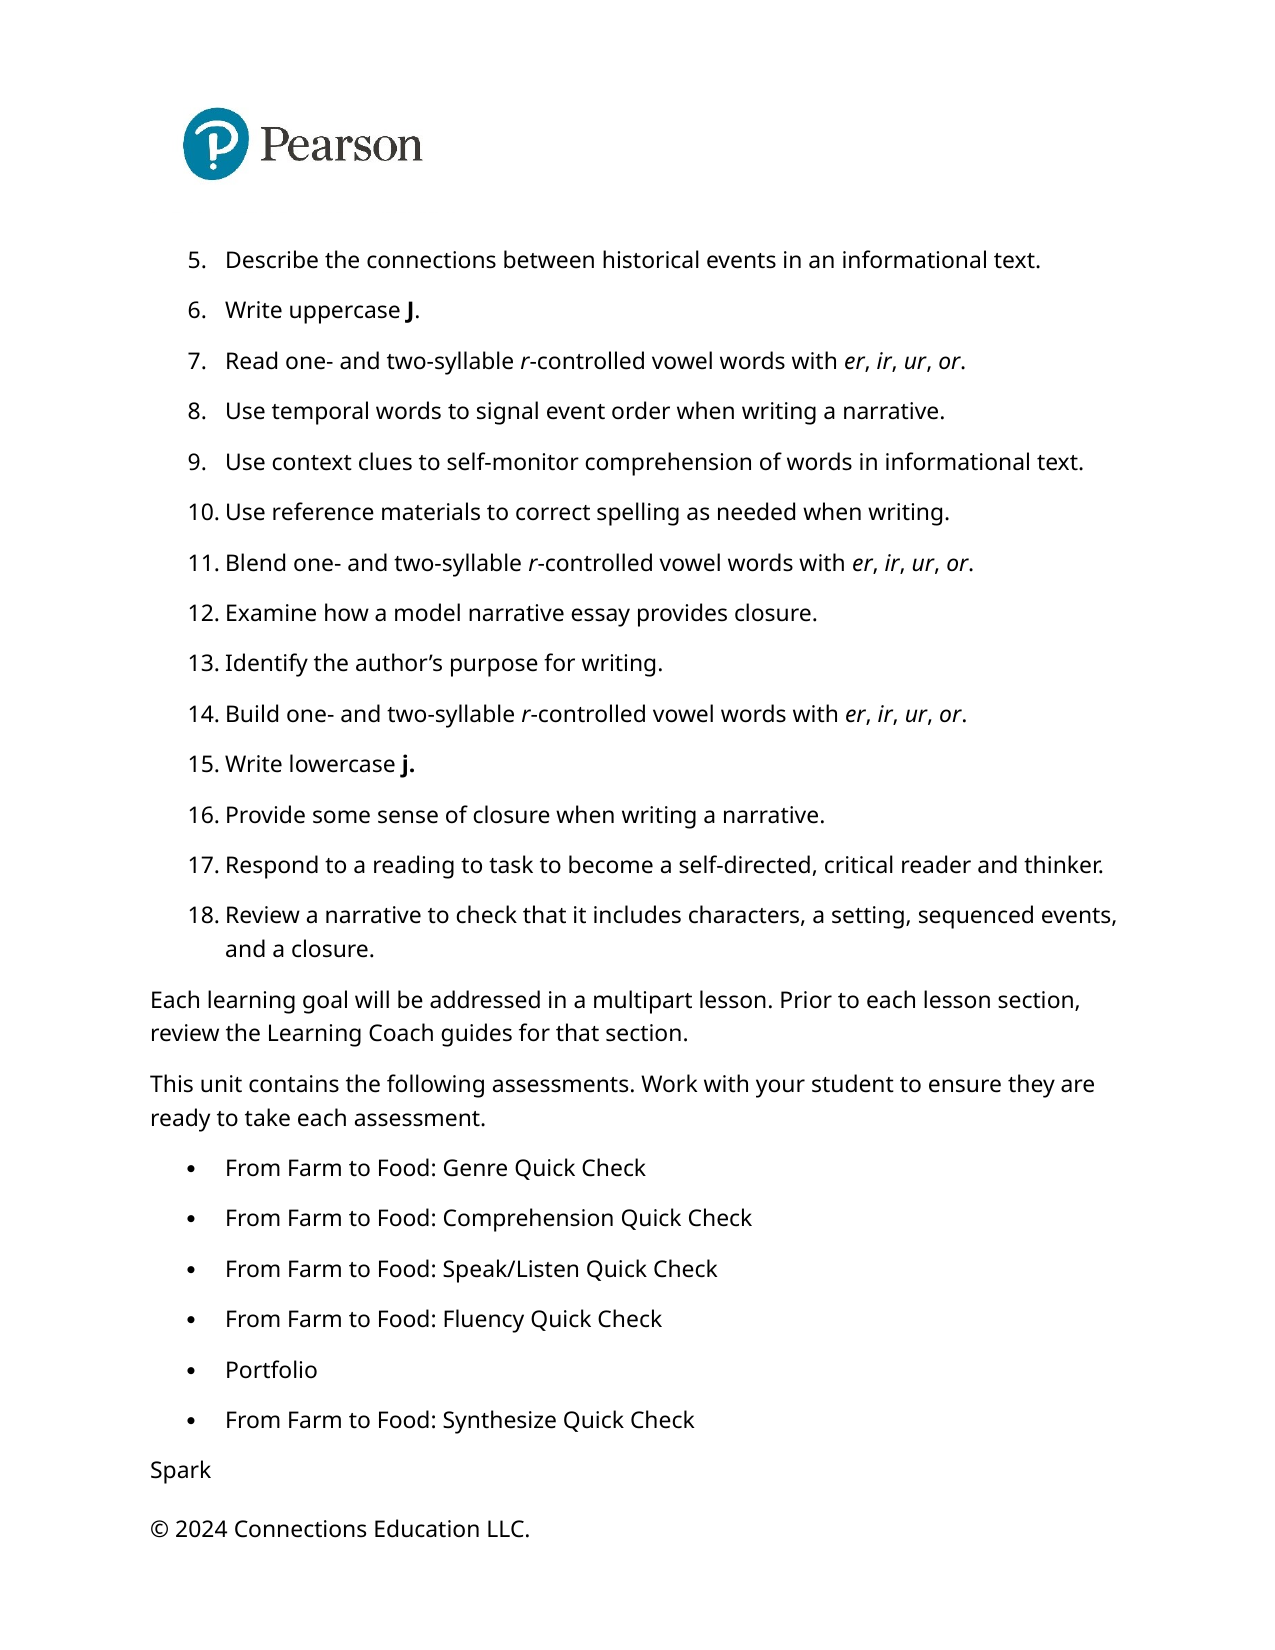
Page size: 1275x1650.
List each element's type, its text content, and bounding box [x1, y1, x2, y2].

list Read one- and two-syllable r-controlled vowel words with er, ir, ur, or. [187, 345, 1125, 376]
text Each learning goal will be addressed in a multipart lesson. Prior to each lesson section, review the Learning Coach guides for that section. [150, 983, 1125, 1048]
list Blend one- and two-syllable r-controlled vowel words with er, ir, ur, or. [187, 546, 1125, 578]
list Examine how a model narrative essay provides closure. [187, 597, 1125, 628]
list Provide some sense of closure when writing a narrative. [187, 798, 1125, 830]
text Spark [150, 1454, 1125, 1486]
picture [150, 75, 455, 213]
list Portfolio [187, 1353, 1125, 1385]
list Respond to a reading to task to become a self-directed, critical reader and thinker. [187, 849, 1125, 880]
list From Farm to Food: Comprehension Quick Check [187, 1202, 1125, 1233]
list Describe the connections between historical events in an informational text. [187, 244, 1125, 275]
text This unit contains the following assessments. Work with your student to ensure they are ready to take each assessment. [150, 1068, 1125, 1133]
list Use context clues to self-monitor comprehension of words in informational text. [187, 446, 1125, 477]
list Build one- and two-syllable r-controlled vowel words with er, ir, ur, or. [187, 698, 1125, 729]
list Identify the author’s purpose for writing. [187, 647, 1125, 678]
list Write lowercase j. [187, 748, 1125, 779]
list From Farm to Food: Fluency Quick Check [187, 1303, 1125, 1334]
list Review a narrative to check that it includes characters, a setting, sequenced events, and a closure. [187, 899, 1125, 964]
list Use temporal words to signal event order when writing a narrative. [187, 395, 1125, 426]
list Write uppercase J. [187, 294, 1125, 326]
list Use reference materials to correct spelling as needed when writing. [187, 496, 1125, 527]
list From Farm to Food: Synthesize Quick Check [187, 1404, 1125, 1435]
list From Farm to Food: Genre Quick Check [187, 1152, 1125, 1183]
list From Farm to Food: Speak/Listen Quick Check [187, 1253, 1125, 1284]
